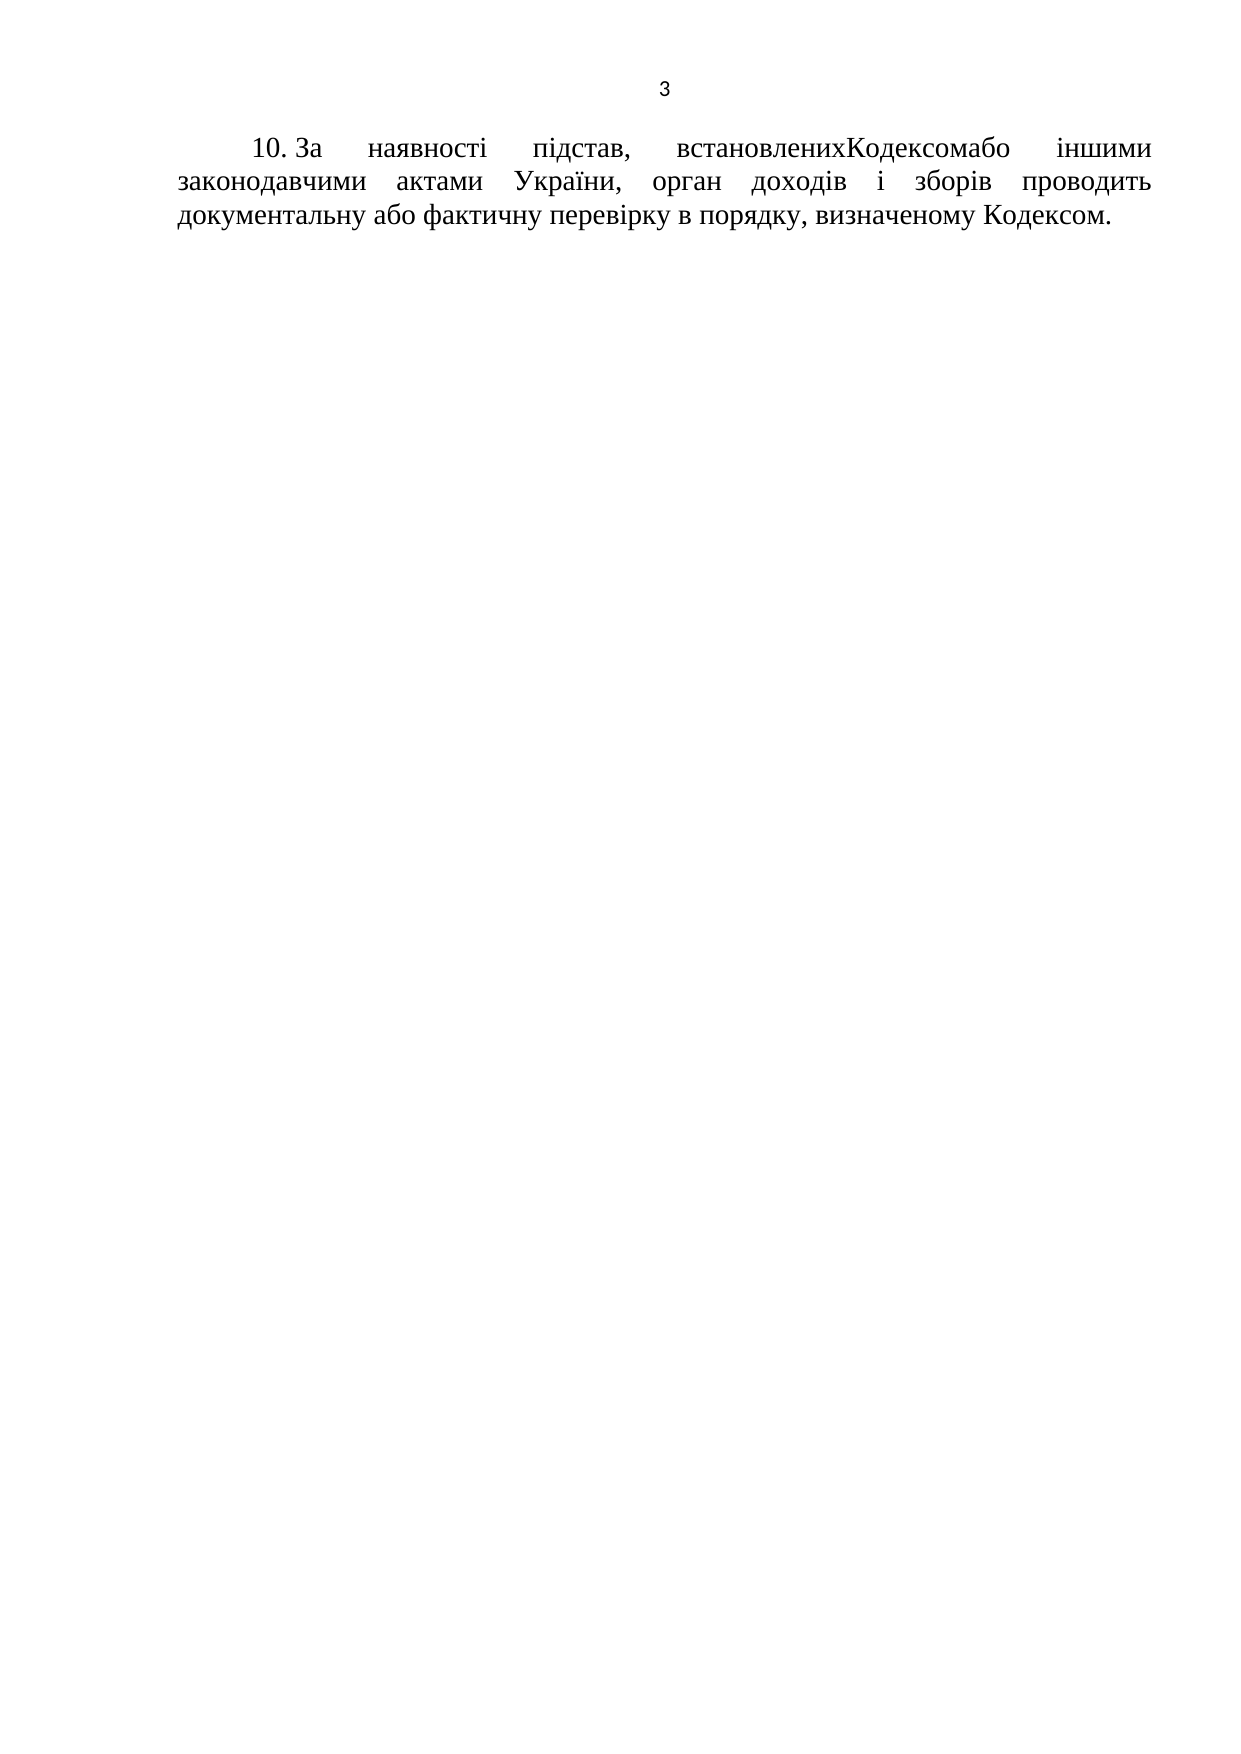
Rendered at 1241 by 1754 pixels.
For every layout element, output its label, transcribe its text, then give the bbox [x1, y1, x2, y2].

text 10. За наявності підстав, встановленихКодексомабо іншими законодавчими актами України, орган доходів і зборів проводить документальну або фактичну перевірку в порядку, визначеному Кодексом. [177, 130, 1152, 230]
